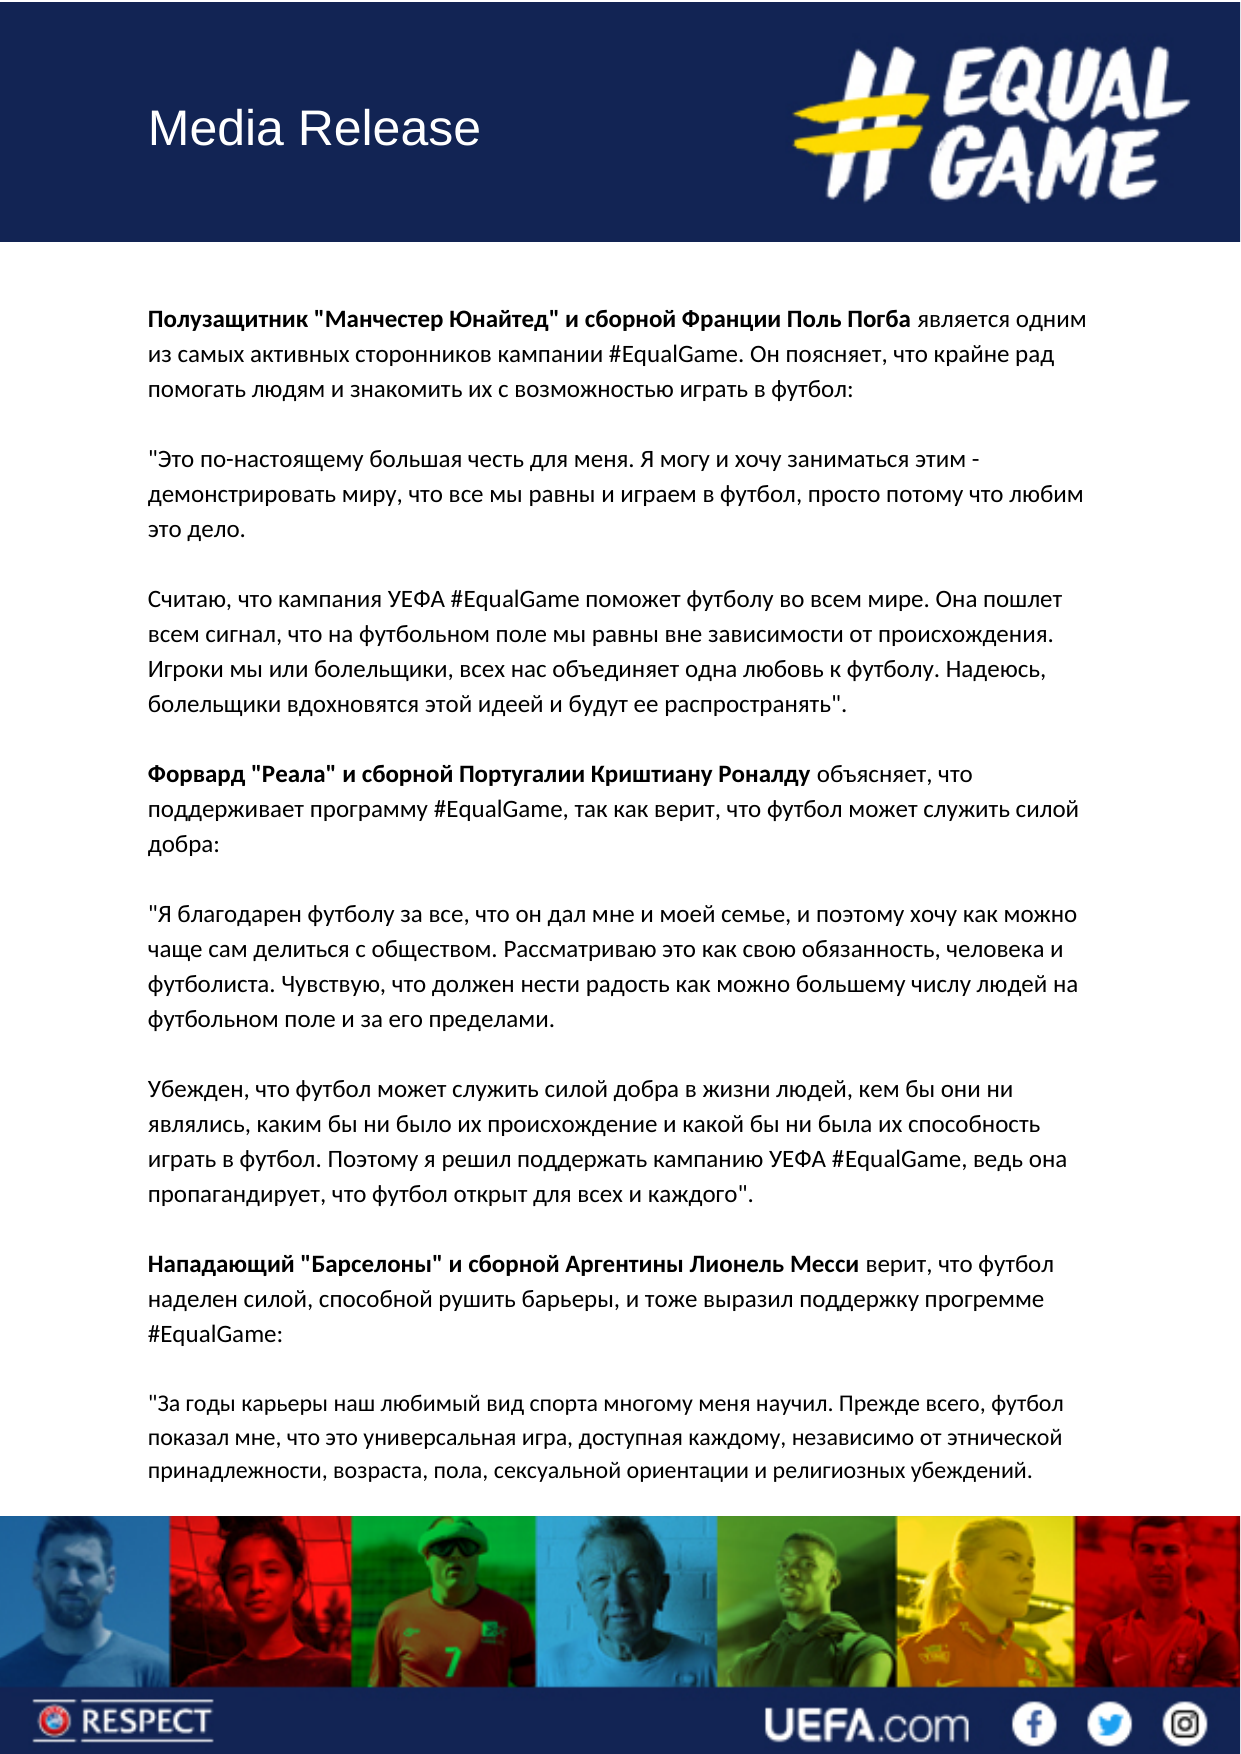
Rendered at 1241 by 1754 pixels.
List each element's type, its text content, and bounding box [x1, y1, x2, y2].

text "Это по-настоящему большая честь для меня. Я могу и хочу заниматься этим - демонстрировать миру, что все мы равны и играем в футбол, просто потому что любим это дело. [148, 443, 1093, 544]
text Считаю, что кампания УЕФА #EqualGame поможет футболу во всем мире. Она пошлет всем сигнал, что на футбольном поле мы равны вне зависимости от происхождения. Игроки мы или болельщики, всех нас объединяет одна любовь к футболу. Надеюсь, болельщики вдохновятся этой идеей и будут ее распространять". [148, 583, 1093, 719]
text "Я благодарен футболу за все, что он дал мне и моей семье, и поэтому хочу как можно чаще сам делиться с обществом. Рассматриваю это как свою обязанность, человека и футболиста. Чувствую, что должен нести радость как можно большему числу людей на футбольном поле и за его пределами. [148, 898, 1093, 1034]
picture [0, 2, 1241, 242]
text Полузащитник "Манчестер Юнайтед" и сборной Франции Поль Погба является одним из самых активных сторонников кампании #EqualGame. Он поясняет, что крайне рад помогать людям и знакомить их с возможностью играть в футбол: [148, 303, 1093, 404]
text Убежден, что футбол может служить силой добра в жизни людей, кем бы они ни являлись, каким бы ни было их происхождение и какой бы ни была их способность играть в футбол. Поэтому я решил поддержать кампанию УЕФА #EqualGame, ведь она пропагандирует, что футбол открыт для всех и каждого". [148, 1073, 1093, 1209]
text Форвард "Реала" и сборной Португалии Криштиану Роналду объясняет, что поддерживает программу #EqualGame, так как верит, что футбол может служить силой добра: [148, 758, 1093, 859]
text "За годы карьеры наш любимый вид спорта многому меня научил. Прежде всего, футбол показал мне, что это универсальная игра, доступная каждому, независимо от этнической принадлежности, возраста, пола, сексуальной ориентации и религиозных убеждений. [148, 1388, 1093, 1485]
picture [0, 1516, 1241, 1754]
text Нападающий "Барселоны" и сборной Аргентины Лионель Месси верит, что футбол наделен силой, способной рушить барьеры, и тоже выразил поддержку прогремме #EqualGame: [148, 1248, 1093, 1349]
